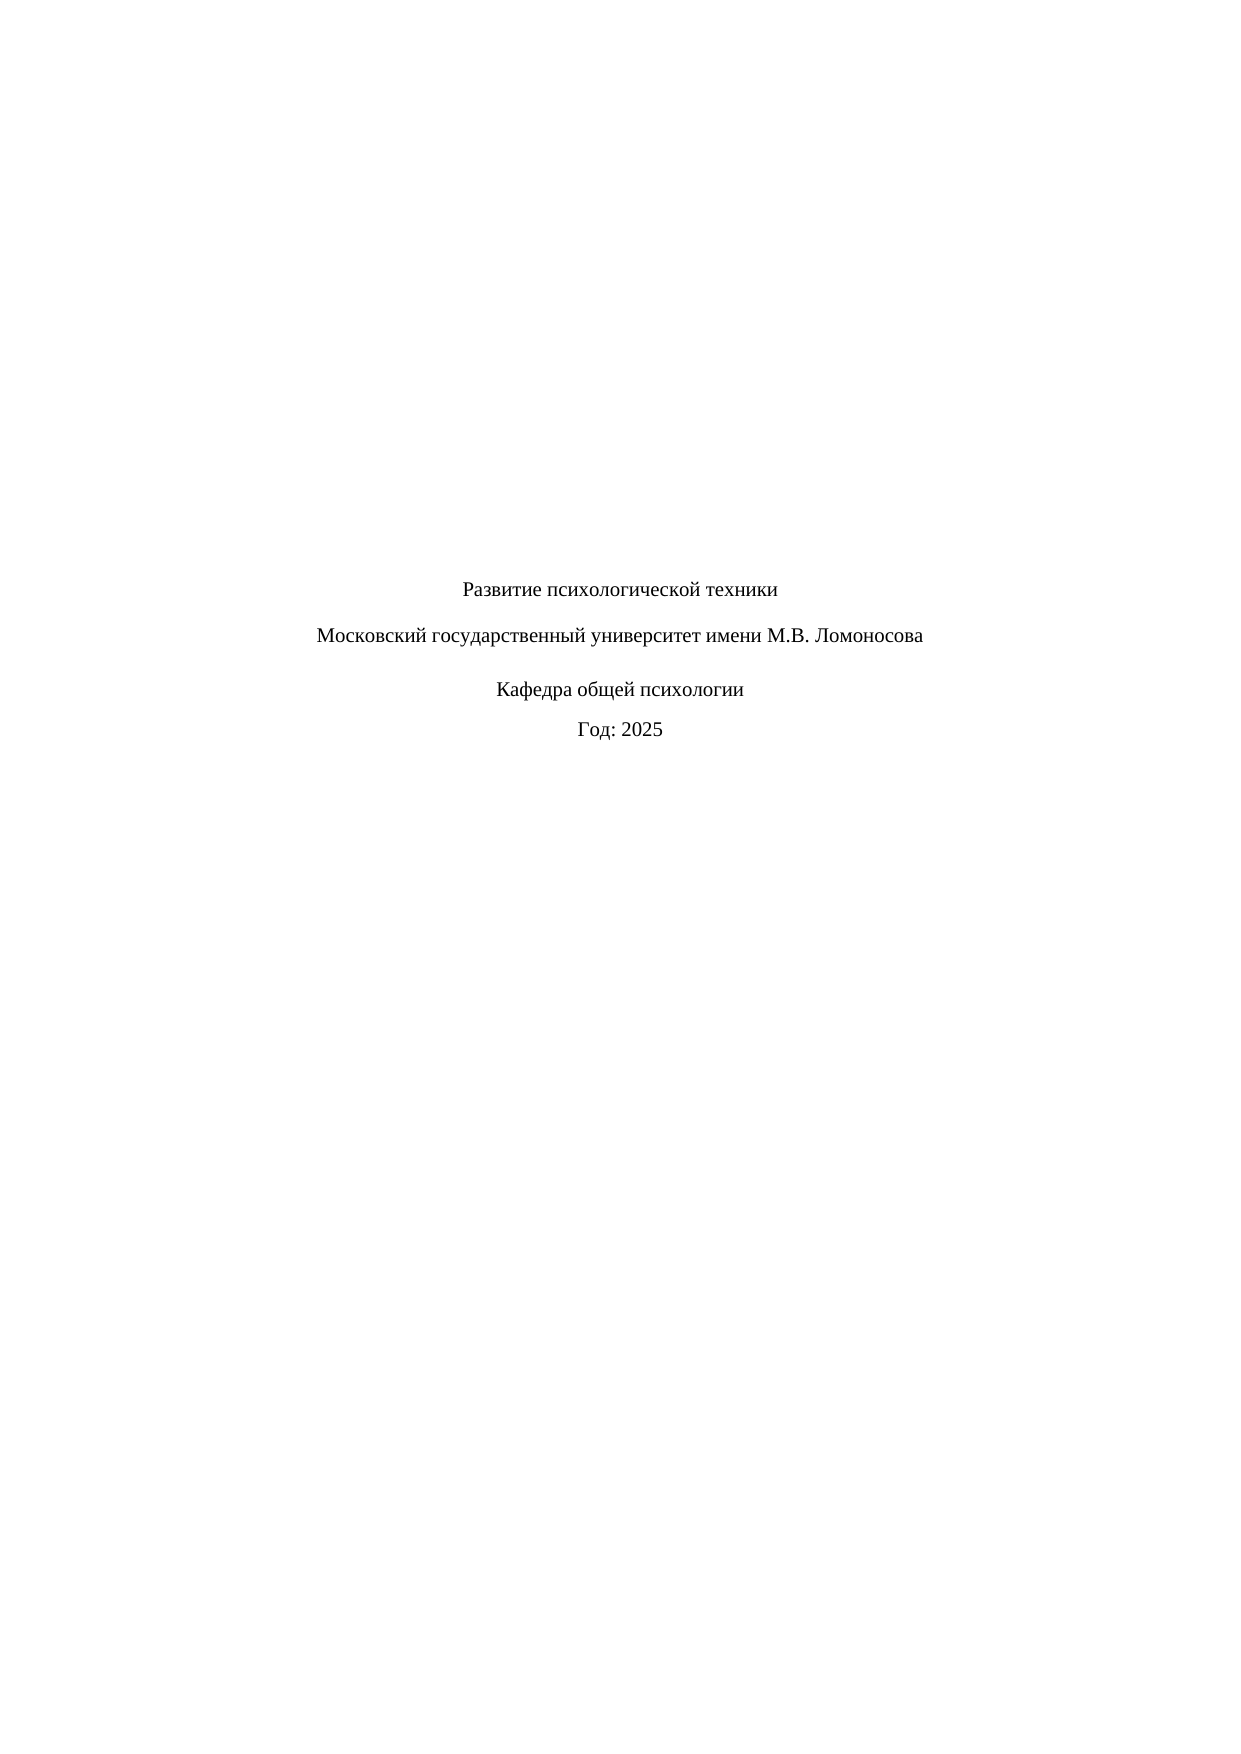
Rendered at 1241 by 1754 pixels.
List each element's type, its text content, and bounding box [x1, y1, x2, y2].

text Развитие психологической техники [150, 567, 1090, 604]
text Московский государственный университет имени М.В. Ломоносова [150, 612, 1090, 650]
text Год: 2025 [150, 706, 1090, 744]
text Кафедра общей психологии [150, 667, 1090, 704]
